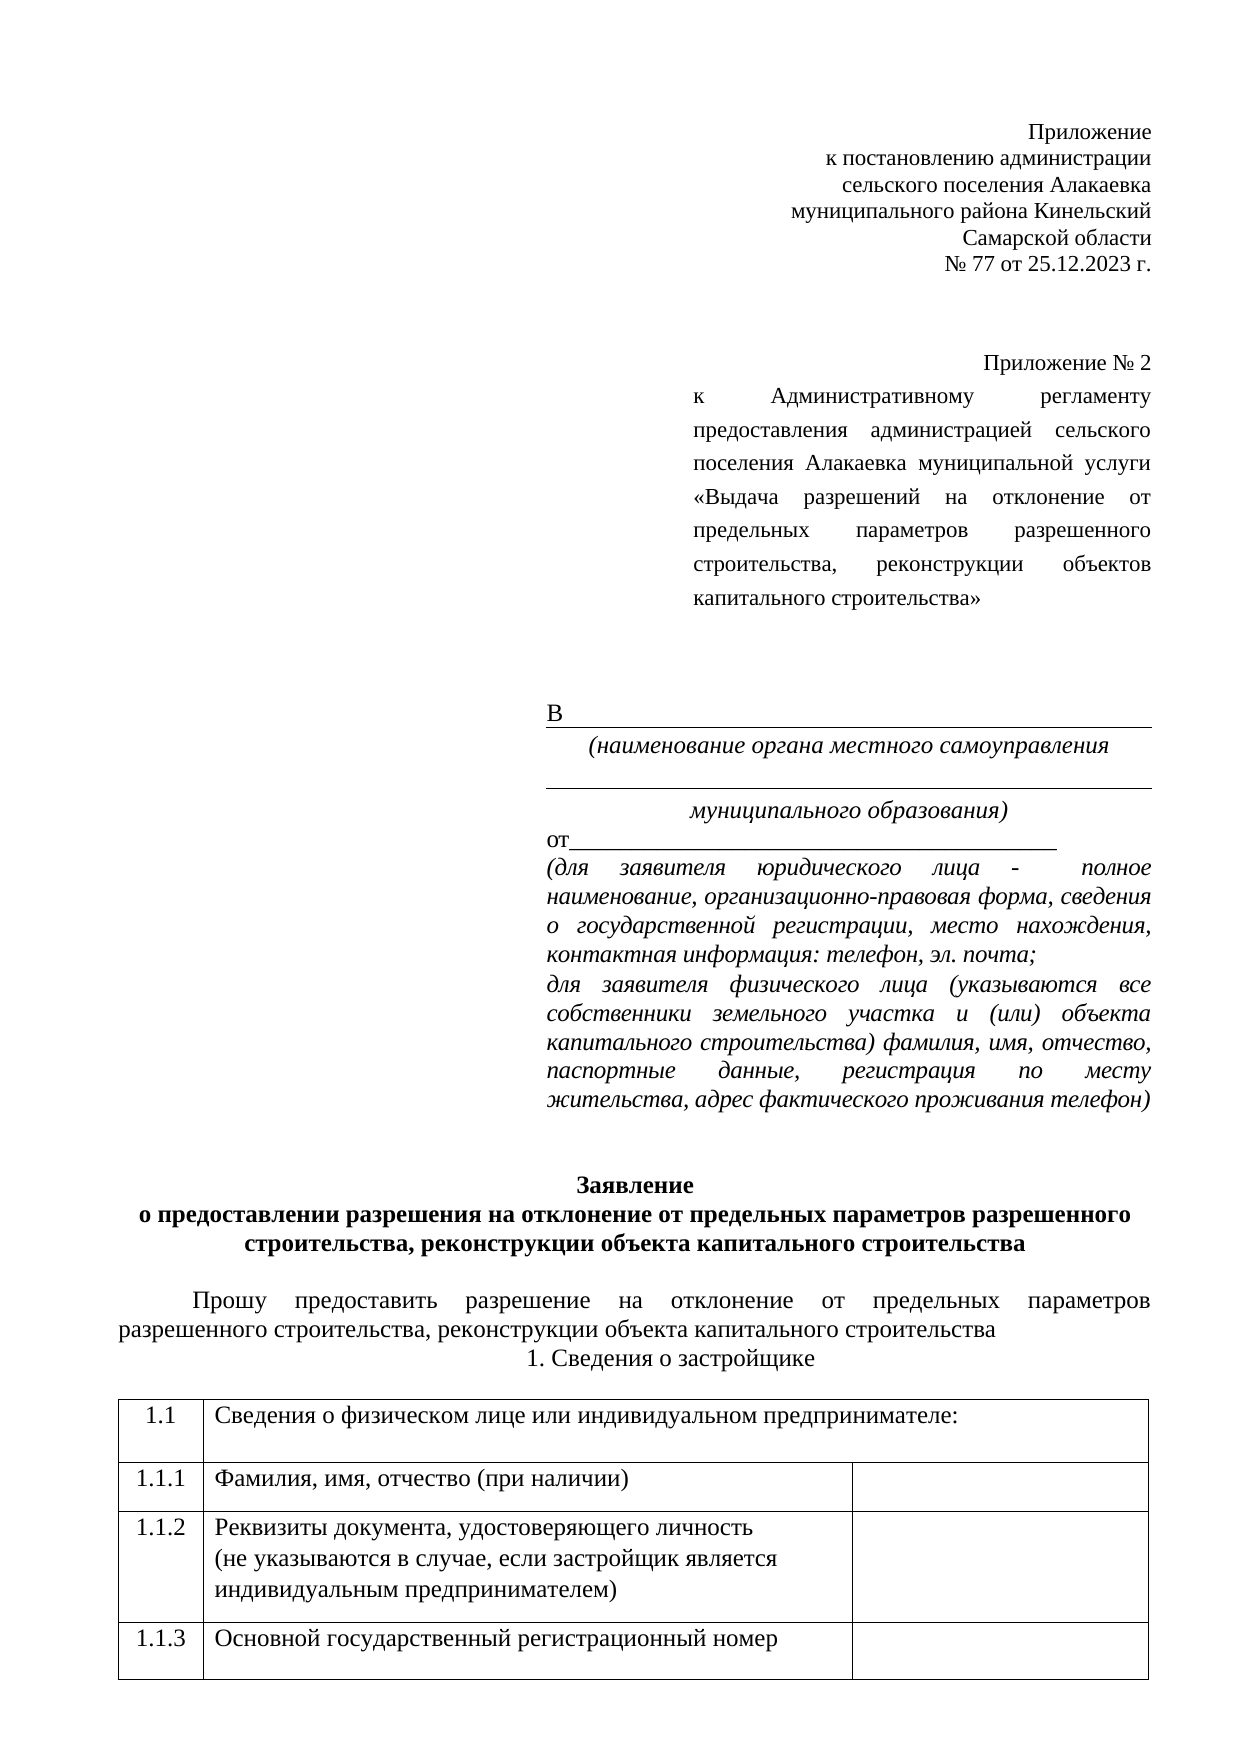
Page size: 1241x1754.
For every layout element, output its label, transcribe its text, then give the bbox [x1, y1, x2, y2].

table_cell [853, 1512, 1148, 1622]
text для заявителя физического лица (указываются все собственники земельного участка и (или) объекта капитального строительства) фамилия, имя, отчество, паспортные данные, регистрация по месту жительства, адрес фактического проживания телефон) [546, 969, 1152, 1113]
text Приложение [783, 118, 1152, 144]
table_cell 1.1.3 [119, 1623, 203, 1679]
text к Административному регламенту предоставления администрацией сельского поселения Алакаевка муниципальной услуги «Выдача разрешений на отклонение от предельных параметров разрешенного строительства, реконструкции объектов капитального строительства» [693, 377, 1152, 612]
text муниципального района Кинельский Самарской области [783, 197, 1152, 250]
table_header 1. Сведения о застройщике [118, 1343, 1148, 1399]
text муниципального образования) [546, 789, 1152, 824]
table_cell 1.1.2 [119, 1512, 203, 1622]
text от_______________________________________ [546, 824, 1152, 852]
table_cell Сведения о физическом лице или индивидуальном предпринимателе: [204, 1400, 1148, 1462]
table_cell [204, 1623, 852, 1679]
text (наименование органа местного самоуправления [546, 728, 1152, 759]
table_cell 1.1 [119, 1400, 203, 1462]
text В [546, 698, 1152, 727]
table_cell 1.1.1 [119, 1463, 203, 1511]
text Прошу предоставить разрешение на отклонение от предельных параметров разрешенного строительства, реконструкции объекта капитального строительства [118, 1285, 1152, 1343]
text Заявление [118, 1170, 1152, 1199]
text о предоставлении разрешения на отклонение от предельных параметров разрешенного строительства, реконструкции объекта капитального строительства [118, 1199, 1152, 1257]
table_cell [853, 1463, 1148, 1511]
text Приложение № 2 [918, 343, 1152, 377]
text (для заявителя юридического лица - полное наименование, организационно-правовая форма, сведения о государственной регистрации, место нахождения, контактная информация: телефон, эл. почта; [546, 852, 1152, 969]
table_cell Реквизиты документа, удостоверяющего личность (не указываются в случае, если застройщик является индивидуальным предпринимателем) [204, 1512, 852, 1622]
table_cell Фамилия, имя, отчество (при наличии) [204, 1463, 852, 1511]
text № 77 от 25.12.2023 г. [783, 250, 1152, 276]
text к постановлению администрации сельского поселения Алакаевка [783, 144, 1152, 197]
table_cell [853, 1623, 1148, 1679]
